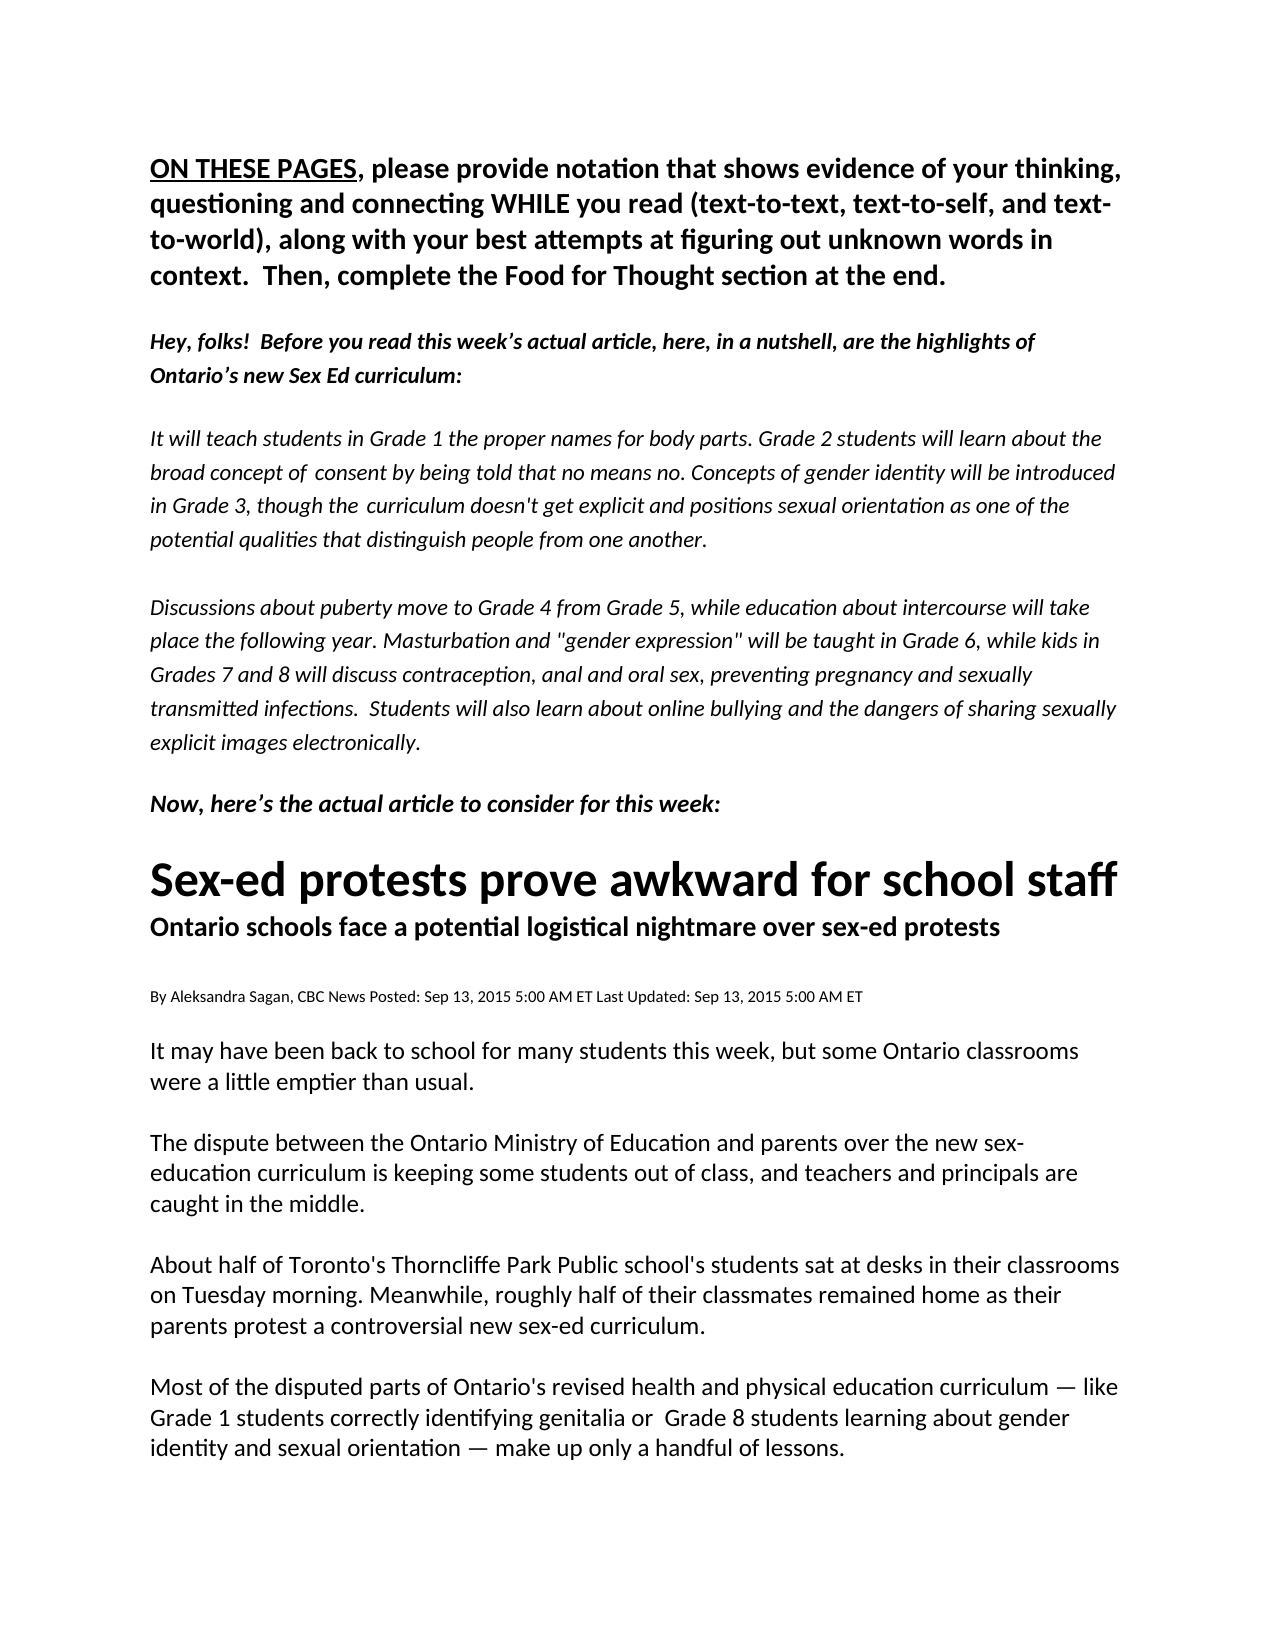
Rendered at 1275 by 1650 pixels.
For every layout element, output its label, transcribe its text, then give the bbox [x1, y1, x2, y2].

text It will teach students in Grade 1 the proper names for body parts. Grade 2 students will learn about the broad concept of consent by being told that no means no. Concepts of gender identity will be introduced in Grade 3, though the curriculum doesn't get explicit and positions sexual orientation as one of the potential qualities that distinguish people from one another. [150, 418, 1125, 553]
text Discussions about puberty move to Grade 4 from Grade 5, while education about intercourse will take place the following year. Masturbation and "gender expression" will be taught in Grade 6, while kids in Grades 7 and 8 will discuss contraception, anal and oral sex, preventing pregnancy and sexually transmitted infections. Students will also learn about online bullying and the dangers of sharing sexually explicit images electronically. [150, 587, 1125, 756]
text Sex-ed protests prove awkward for school staff Ontario schools face a potential logistical nightmare over sex-ed protests [150, 848, 1125, 943]
text It may have been back to school for many students this week, but some Ontario classrooms were a little emptier than usual. [150, 1035, 1125, 1096]
text Now, here’s the actual article to consider for this week: [150, 785, 1125, 819]
text ON THESE PAGES, please provide notation that shows evidence of your thinking, questioning and connecting WHILE you read (text-to-text, text-to-self, and text-to-world), along with your best attempts at figuring out unknown words in context. Then, complete the Food for Thought section at the end. [150, 150, 1125, 292]
text Hey, folks! Before you read this week’s actual article, here, in a nutshell, are the highlights of Ontario’s new Sex Ed curriculum: [150, 322, 1125, 389]
text By Aleksandra Sagan, CBC News Posted: Sep 13, 2015 5:00 AM ET Last Updated: Sep 13, 2015 5:00 AM ET [150, 972, 1125, 1006]
text The dispute between the Ontario Ministry of Education and parents over the new sex-education curriculum is keeping some students out of class, and teachers and principals are caught in the middle. [150, 1127, 1125, 1218]
text About half of Toronto's Thorncliffe Park Public school's students sat at desks in their classrooms on Tuesday morning. Meanwhile, roughly half of their classmates remained home as their parents protest a controversial new sex-ed curriculum. [150, 1249, 1125, 1341]
text Most of the disputed parts of Ontario's revised health and physical education curriculum — like Grade 1 students correctly identifying genitalia or Grade 8 students learning about gender identity and sexual orientation — make up only a handful of lessons. [150, 1371, 1125, 1463]
